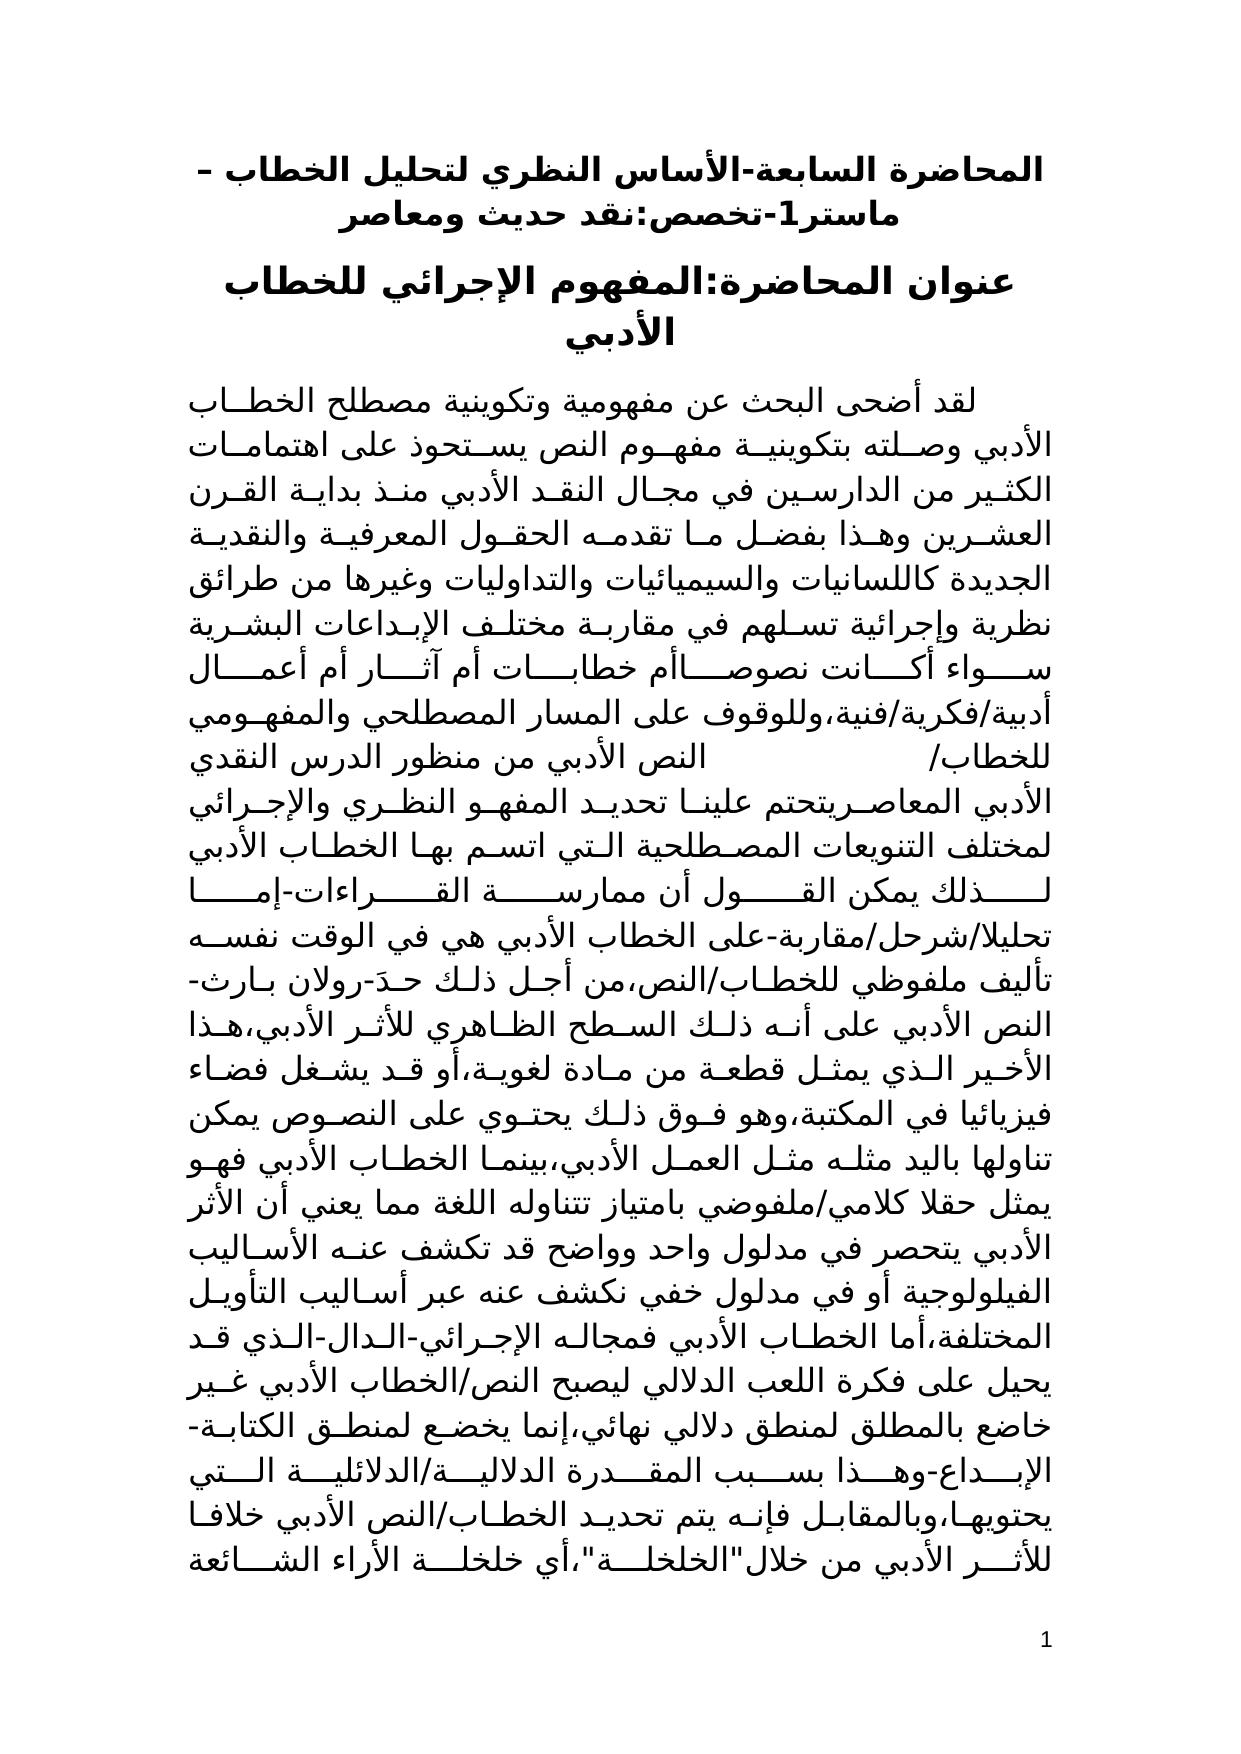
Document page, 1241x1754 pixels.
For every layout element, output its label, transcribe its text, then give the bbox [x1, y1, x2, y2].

text عنوان المحاضرة:المفهوم الإجرائي للخطاب الأدبي [187, 260, 1053, 354]
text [187, 381, 1053, 1579]
text المحاضرة السابعة-الأساس النظري لتحليل الخطاب –ماستر1-تخصص:نقد حديث ومعاصر [187, 150, 1053, 233]
